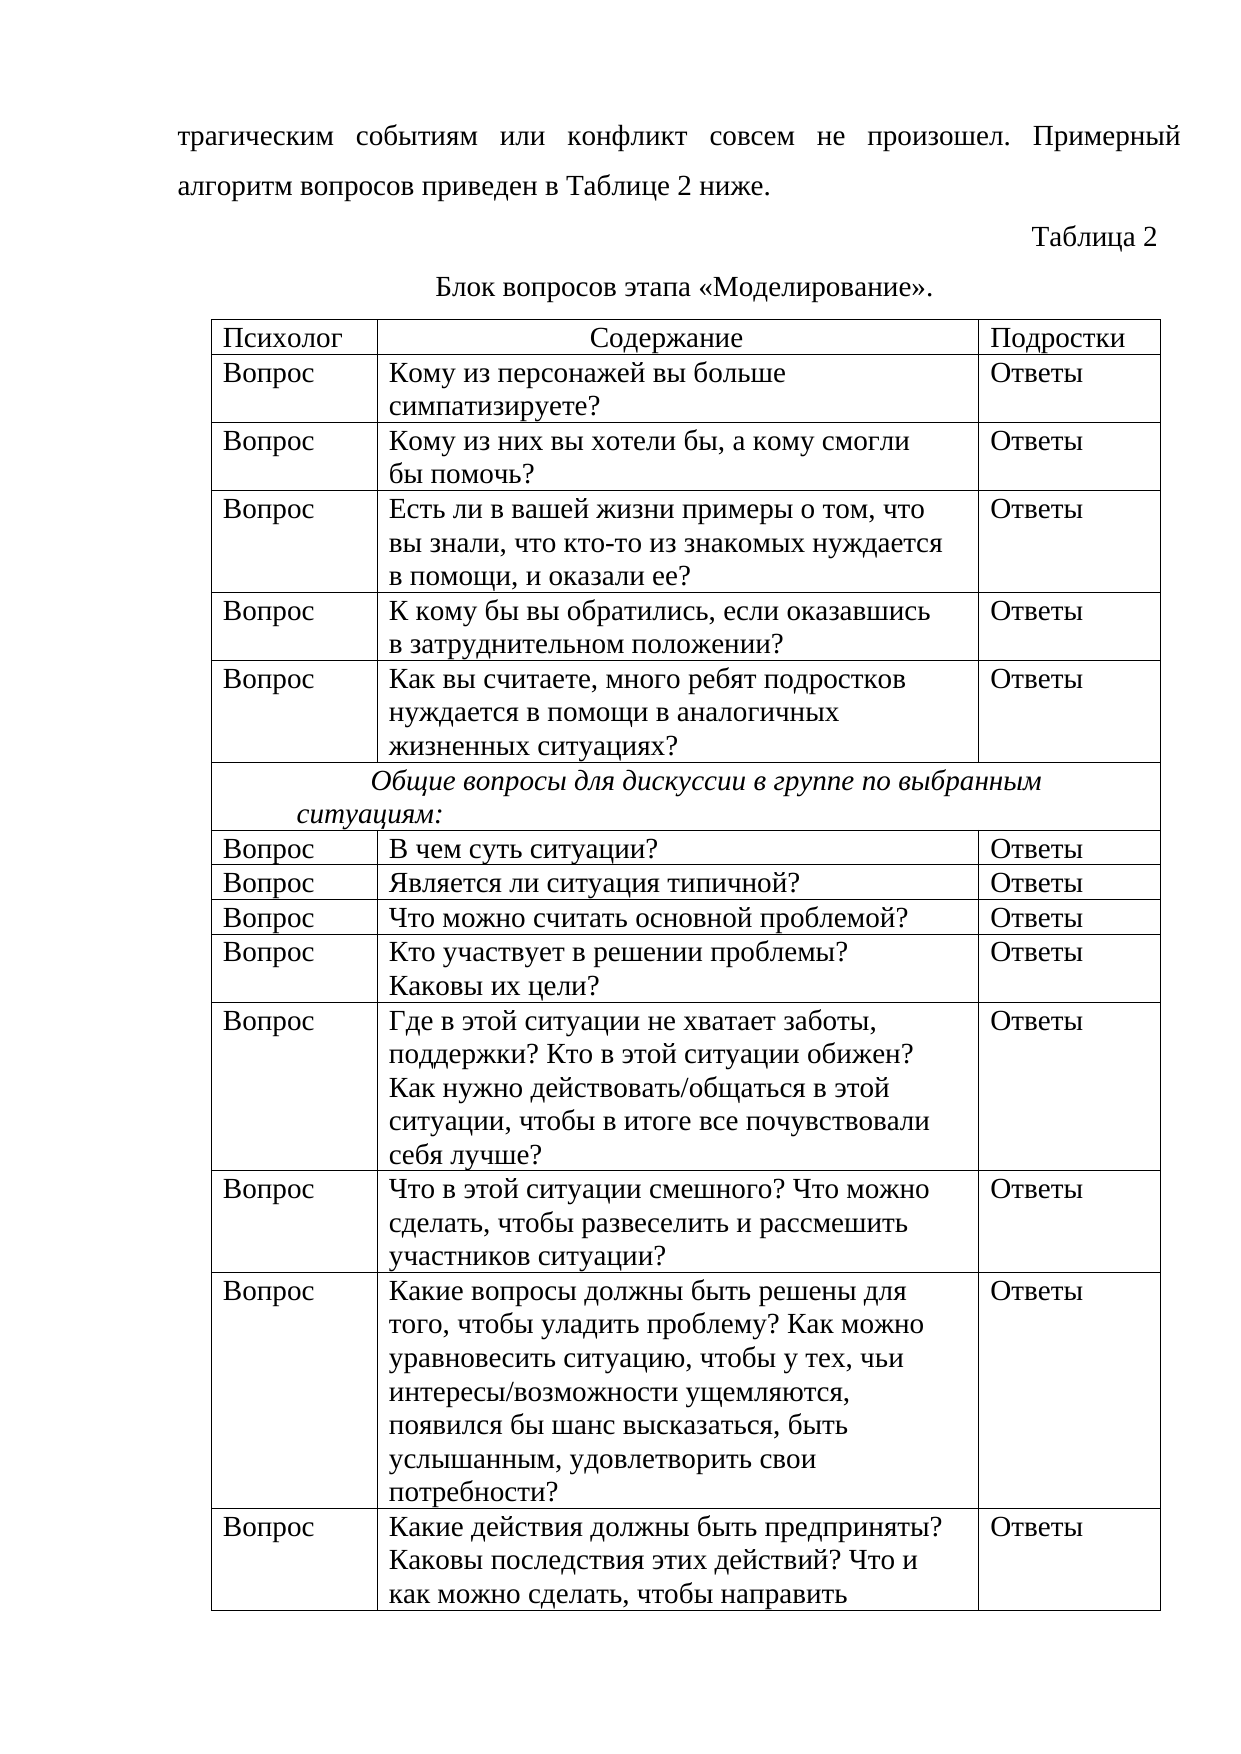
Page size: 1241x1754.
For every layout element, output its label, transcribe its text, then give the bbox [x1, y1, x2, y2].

table_cell Ответы [979, 355, 1160, 422]
table_cell Что можно считать основной проблемой? [378, 900, 978, 933]
table_cell Вопрос [212, 900, 377, 933]
table_cell Ответы [979, 1509, 1160, 1609]
table_cell Ответы [979, 935, 1160, 1002]
table_header Содержание [378, 320, 978, 354]
table_cell Вопрос [212, 593, 377, 660]
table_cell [378, 1509, 978, 1609]
table_cell Ответы [979, 423, 1160, 490]
table_cell Вопрос [212, 1003, 377, 1170]
table_cell Ответы [979, 831, 1160, 864]
table_cell Вопрос [212, 1273, 377, 1508]
table_cell Кто участвует в решении проблемы? Каковы их цели? [378, 935, 978, 1002]
table_cell Вопрос [212, 865, 377, 899]
table_cell Как вы считаете, много ребят подростков нуждается в помощи в аналогичных жизненных ситуациях? [378, 661, 978, 762]
table_cell Вопрос [212, 491, 377, 592]
table_cell К кому бы вы обратились, если оказавшись в затруднительном положении? [378, 593, 978, 660]
table_cell Вопрос [212, 935, 377, 1002]
table_cell Ответы [979, 1273, 1160, 1508]
table_cell Ответы [979, 593, 1160, 660]
table_cell Вопрос [212, 355, 377, 422]
table_cell Кому из них вы хотели бы, а кому смогли бы помочь? [378, 423, 978, 490]
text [177, 118, 1181, 202]
table_cell Где в этой ситуации не хватает заботы, поддержки? Кто в этой ситуации обижен? Как нужно действовать/общаться в этой ситуации, чтобы в итоге все почувствовали себя лучше? [378, 1003, 978, 1170]
table_cell Вопрос [212, 831, 377, 864]
table_cell Есть ли в вашей жизни примеры о том, что вы знали, что кто-то из знакомых нуждается в помощи, и оказали ее? [378, 491, 978, 592]
table_cell Ответы [979, 661, 1160, 762]
table_cell Общие вопросы для дискуссии в группе по выбранным ситуациям: [212, 763, 1160, 830]
table_cell Ответы [979, 900, 1160, 933]
table_cell Ответы [979, 865, 1160, 899]
table_cell Вопрос [212, 423, 377, 490]
text Блок вопросов этапа «Моделирование». [211, 269, 1157, 303]
table_cell Вопрос [212, 1171, 377, 1272]
table_cell Ответы [979, 491, 1160, 592]
table_cell Вопрос [212, 661, 377, 762]
table_cell Что в этой ситуации смешного? Что можно сделать, чтобы развеселить и рассмешить участников ситуации? [378, 1171, 978, 1272]
table_cell Является ли ситуация типичной? [378, 865, 978, 899]
table_cell Ответы [979, 1171, 1160, 1272]
table_cell Вопрос [212, 1509, 377, 1609]
table_header Психолог [212, 320, 377, 354]
table_cell В чем суть ситуации? [378, 831, 978, 864]
table_cell Ответы [979, 1003, 1160, 1170]
table_cell Кому из персонажей вы больше симпатизируете? [378, 355, 978, 422]
text Таблица 2 [211, 219, 1157, 252]
table_header Подростки [979, 320, 1160, 354]
table_cell Какие вопросы должны быть решены для того, чтобы уладить проблему? Как можно уравновесить ситуацию, чтобы у тех, чьи интересы/возможности ущемляются, появился бы шанс высказаться, быть услышанным, удовлетворить свои потребности? [378, 1273, 978, 1508]
